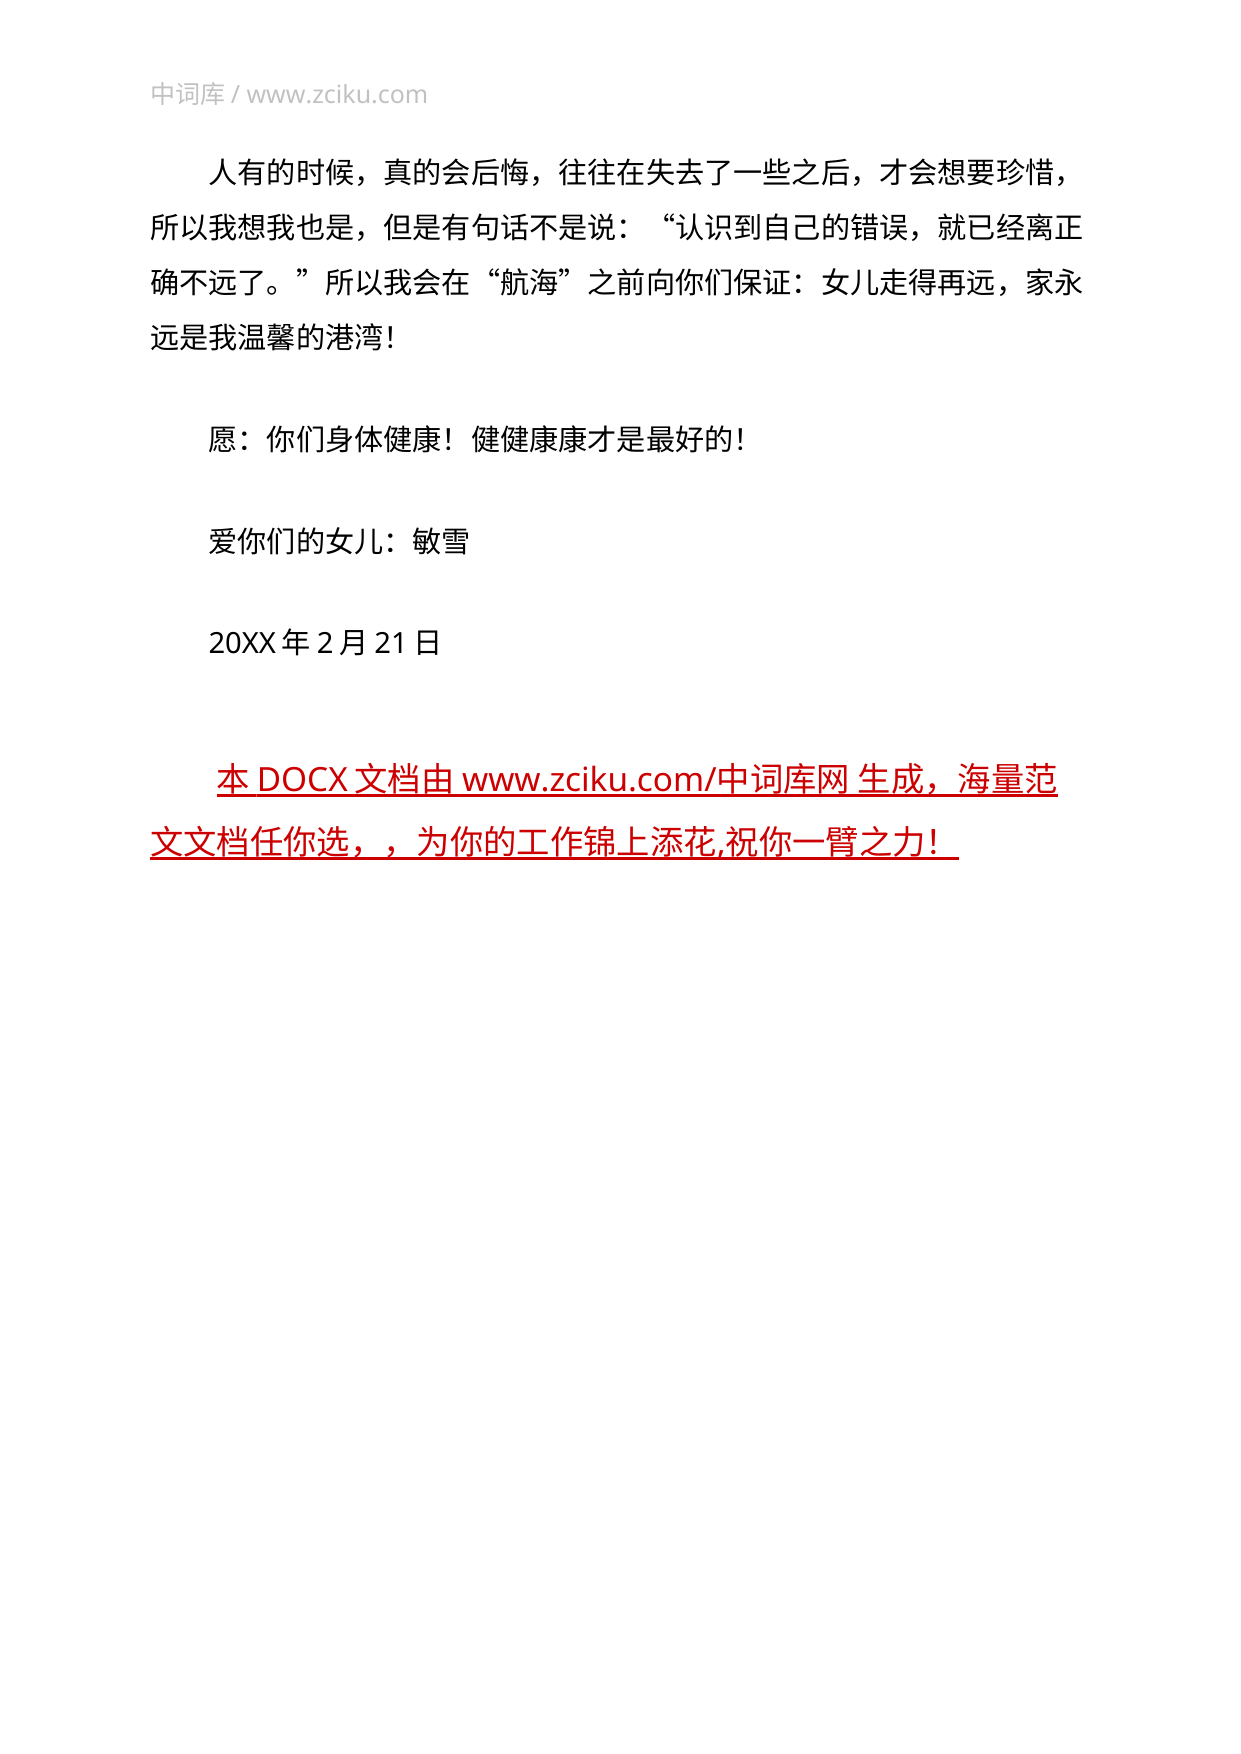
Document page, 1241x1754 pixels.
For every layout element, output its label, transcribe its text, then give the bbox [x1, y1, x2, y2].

text 20XX年2月21日 [150, 620, 1090, 662]
text 本DOCX文档由 www.zciku.com/中词库网 生成，海量范文文档任你选，，为你的工作锦上添花,祝你一臂之力！ [150, 753, 1090, 864]
text 愿：你们身体健康！健健康康才是最好的！ [150, 416, 1090, 459]
text 爱你们的女儿：敏雪 [150, 518, 1090, 561]
text 人有的时候，真的会后悔，往往在失去了一些之后，才会想要珍惜，所以我想我也是，但是有句话不是说：“认识到自己的错误，就已经离正确不远了。”所以我会在“航海”之前向你们保证：女儿走得再远，家永远是我温馨的港湾！ [150, 150, 1090, 357]
